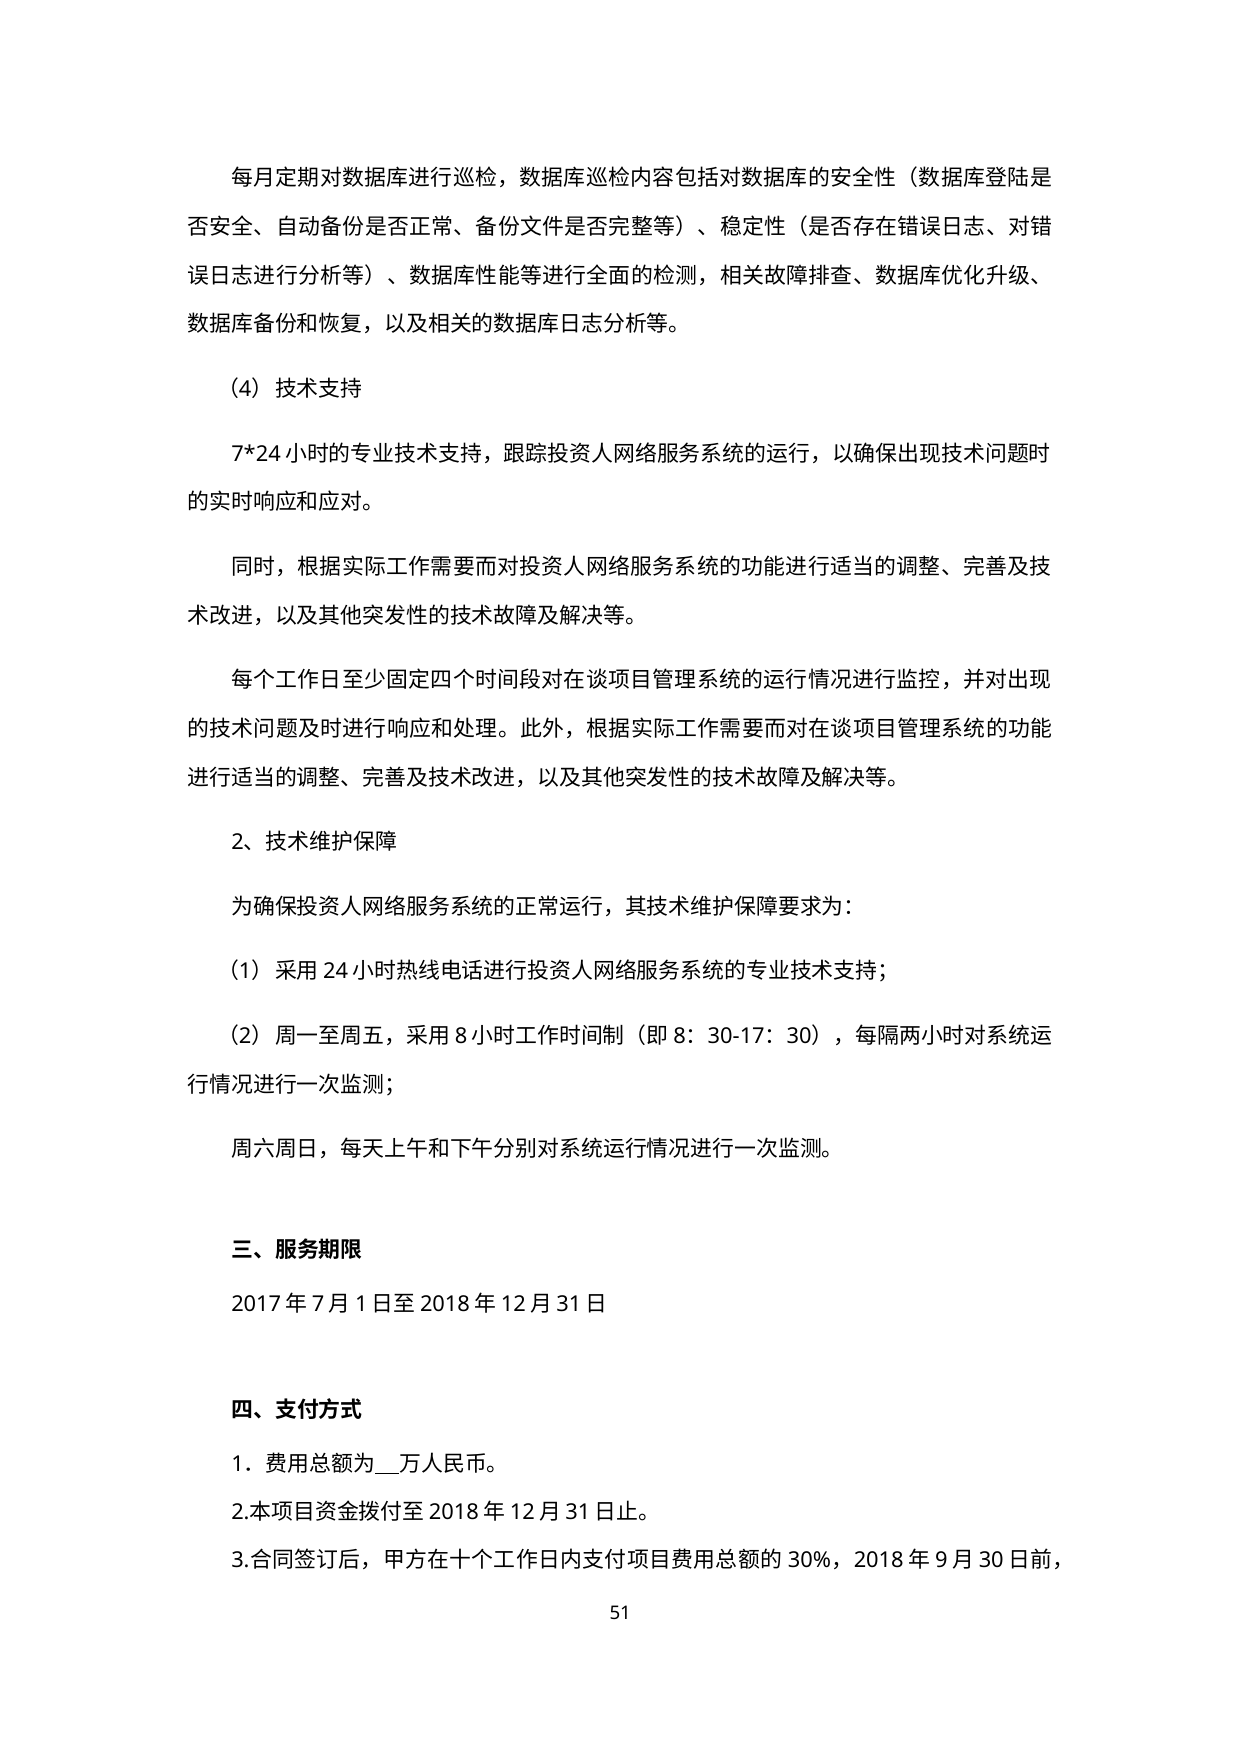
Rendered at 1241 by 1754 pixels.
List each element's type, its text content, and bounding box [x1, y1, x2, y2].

text 周六周日，每天上午和下午分别对系统运行情况进行一次监测。 [187, 1131, 1059, 1163]
text 7*24小时的专业技术支持，跟踪投资人网络服务系统的运行，以确保出现技术问题时的实时响应和应对。 [187, 435, 1053, 516]
text 每个工作日至少固定四个时间段对在谈项目管理系统的运行情况进行监控，并对出现的技术问题及时进行响应和处理。此外，根据实际工作需要而对在谈项目管理系统的功能进行适当的调整、完善及技术改进，以及其他突发性的技术故障及解决等。 [187, 662, 1053, 792]
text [187, 1542, 1053, 1574]
list 周一至周五，采用8小时工作时间制（即8：30-17：30），每隔两小时对系统运行情况进行一次监测； [187, 1018, 1053, 1099]
text 2017年7月1日至2018年12月31日 [187, 1286, 1053, 1318]
text 每月定期对数据库进行巡检，数据库巡检内容包括对数据库的安全性（数据库登陆是否安全、自动备份是否正常、备份文件是否完整等）、稳定性（是否存在错误日志、对错误日志进行分析等）、数据库性能等进行全面的检测，相关故障排查、数据库优化升级、数据库备份和恢复，以及相关的数据库日志分析等。 [187, 160, 1053, 338]
text 三、服务期限 [187, 1232, 1053, 1264]
text 同时，根据实际工作需要而对投资人网络服务系统的功能进行适当的调整、完善及技术改进，以及其他突发性的技术故障及解决等。 [187, 548, 1053, 630]
list 技术支持 [187, 371, 1053, 403]
text 2.本项目资金拨付至2018年12月31日止。 [187, 1493, 1053, 1526]
text 四、支付方式 [187, 1392, 1053, 1424]
list 采用24小时热线电话进行投资人网络服务系统的专业技术支持； [187, 953, 1053, 986]
text 为确保投资人网络服务系统的正常运行，其技术维护保障要求为： [187, 888, 1053, 921]
text 1．费用总额为 万人民币。 [187, 1445, 1053, 1478]
text 2、技术维护保障 [187, 824, 1053, 856]
